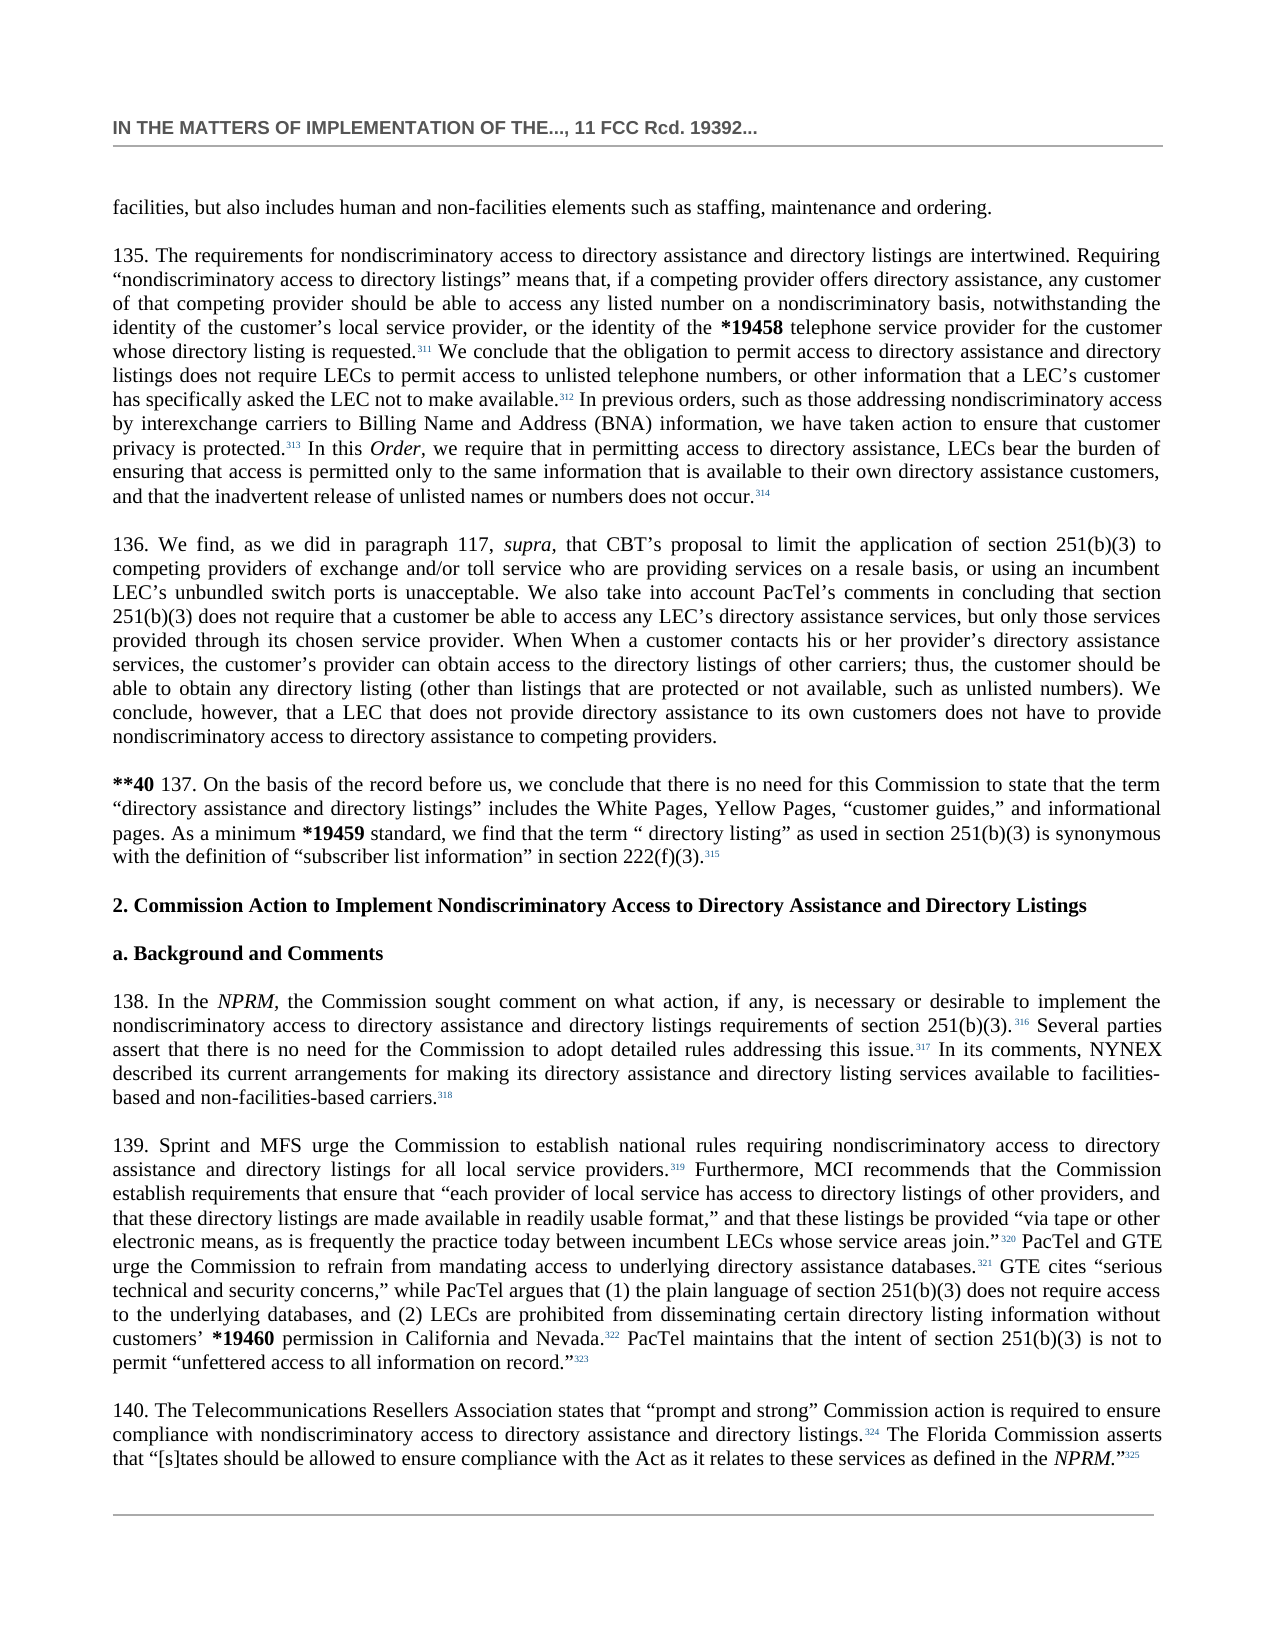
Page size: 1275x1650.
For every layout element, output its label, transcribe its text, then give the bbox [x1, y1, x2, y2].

text 139. Sprint and MFS urge the Commission to establish national rules requiring nondiscriminatory access to directory assistance and directory listings for all local service providers.319 Furthermore, MCI recommends that the Commission establish requirements that ensure that “each provider of local service has access to directory listings of other providers, and that these directory listings are made available in readily usable format,” and that these listings be provided “via tape or other electronic means, as is frequently the practice today between incumbent LECs whose service areas join.”320 PacTel and GTE urge the Commission to refrain from mandating access to underlying directory assistance databases.321 GTE cites “serious technical and security concerns,” while PacTel argues that (1) the plain language of section 251(b)(3) does not require access to the underlying databases, and (2) LECs are prohibited from disseminating certain directory listing information without customers’ *19460 permission in California and Nevada.322 PacTel maintains that the intent of section 251(b)(3) is not to permit “unfettered access to all information on record.”323 [112, 1133, 1162, 1374]
text a. Background and Comments [112, 941, 1162, 965]
text 135. The requirements for nondiscriminatory access to directory assistance and directory listings are intertwined. Requiring “nondiscriminatory access to directory listings” means that, if a competing provider offers directory assistance, any customer of that competing provider should be able to access any listed number on a nondiscriminatory basis, notwithstanding the identity of the customer’s local service provider, or the identity of the *19458 telephone service provider for the customer whose directory listing is requested.311 We conclude that the obligation to permit access to directory assistance and directory listings does not require LECs to permit access to unlisted telephone numbers, or other information that a LEC’s customer has specifically asked the LEC not to make available.312 In previous orders, such as those addressing nondiscriminatory access by interexchange carriers to Billing Name and Address (BNA) information, we have taken action to ensure that customer privacy is protected.313 In this Order, we require that in permitting access to directory assistance, LECs bear the burden of ensuring that access is permitted only to the same information that is available to their own directory assistance customers, and that the inadvertent release of unlisted names or numbers does not occur.314 [112, 243, 1162, 508]
text 136. We find, as we did in paragraph 117, supra, that CBT’s proposal to limit the application of section 251(b)(3) to competing providers of exchange and/or toll service who are providing services on a resale basis, or using an incumbent LEC’s unbundled switch ports is unacceptable. We also take into account PacTel’s comments in concluding that section 251(b)(3) does not require that a customer be able to access any LEC’s directory assistance services, but only those services provided through its chosen service provider. When When a customer contacts his or her provider’s directory assistance services, the customer’s provider can obtain access to the directory listings of other carriers; thus, the customer should be able to obtain any directory listing (other than listings that are protected or not available, such as unlisted numbers). We conclude, however, that a LEC that does not provide directory assistance to its own customers does not have to provide nondiscriminatory access to directory assistance to competing providers. [112, 532, 1162, 748]
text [112, 195, 1162, 219]
text 138. In the NPRM, the Commission sought comment on what action, if any, is necessary or desirable to implement the nondiscriminatory access to directory assistance and directory listings requirements of section 251(b)(3).316 Several parties assert that there is no need for the Commission to adopt detailed rules addressing this issue.317 In its comments, NYNEX described its current arrangements for making its directory assistance and directory listing services available to facilities-based and non-facilities-based carriers.318 [112, 989, 1162, 1109]
text **40 137. On the basis of the record before us, we conclude that there is no need for this Commission to state that the term “directory assistance and directory listings” includes the White Pages, Yellow Pages, “customer guides,” and informational pages. As a minimum *19459 standard, we find that the term “ directory listing” as used in section 251(b)(3) is synonymous with the definition of “subscriber list information” in section 222(f)(3).315 [112, 772, 1162, 868]
text 140. The Telecommunications Resellers Association states that “prompt and strong” Commission action is required to ensure compliance with nondiscriminatory access to directory assistance and directory listings.324 The Florida Commission asserts that “[s]tates should be allowed to ensure compliance with the Act as it relates to these services as defined in the NPRM.”325 [112, 1398, 1162, 1470]
text 2. Commission Action to Implement Nondiscriminatory Access to Directory Assistance and Directory Listings [112, 893, 1162, 917]
